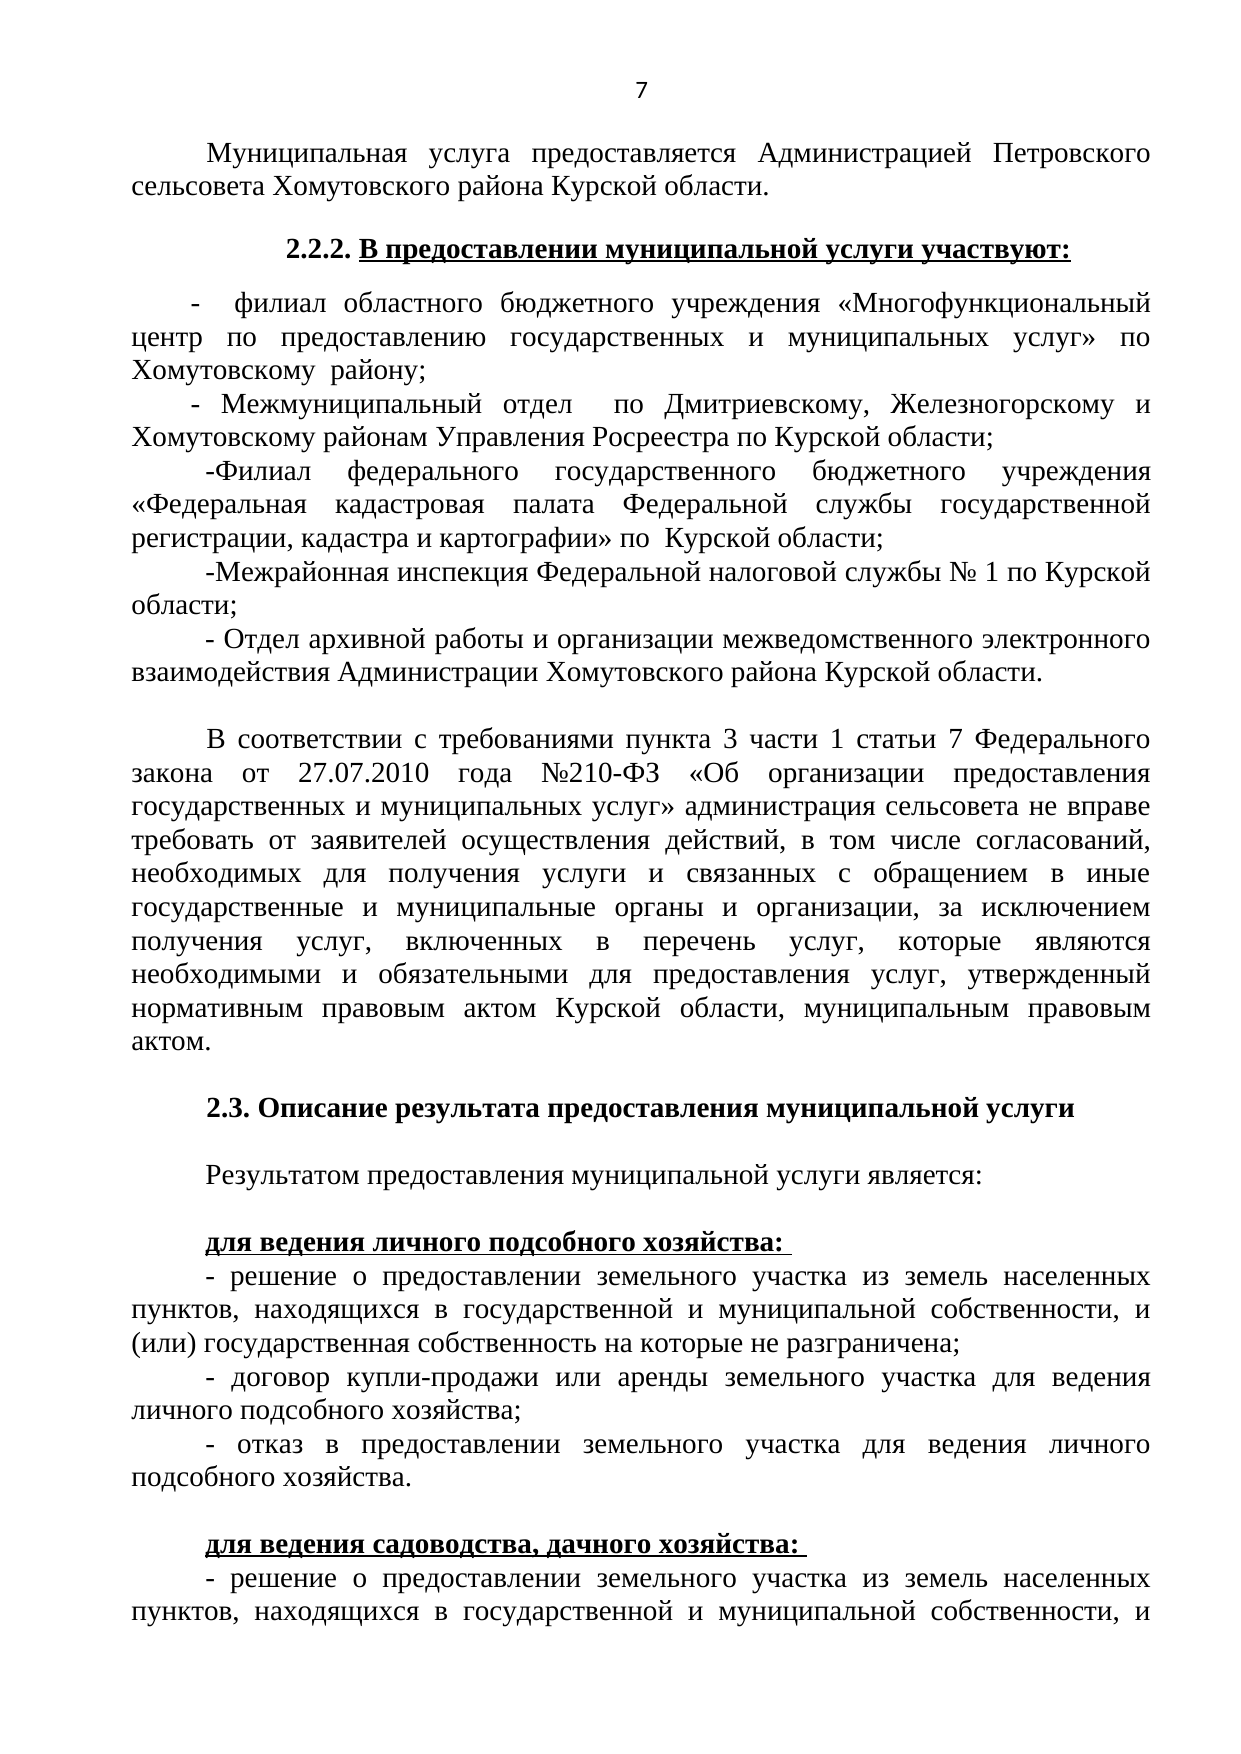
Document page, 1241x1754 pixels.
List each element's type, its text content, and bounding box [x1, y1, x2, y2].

text для ведения садоводства, дачного хозяйства: [131, 1526, 1152, 1560]
text 2.3. Описание результата предоставления муниципальной услуги [131, 1090, 1152, 1124]
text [131, 1560, 1152, 1627]
text - филиал областного бюджетного учреждения «Многофункциональный центр по предоставлению государственных и муниципальных услуг» по Хомутовскому району; [131, 285, 1152, 386]
text - решение о предоставлении земельного участка из земель населенных пунктов, находящихся в государственной и муниципальной собственности, и (или) государственная собственность на которые не разграничена; [131, 1258, 1152, 1359]
text - отказ в предоставлении земельного участка для ведения личного подсобного хозяйства. [131, 1426, 1152, 1493]
text - Межмуниципальный отдел по Дмитриевскому, Железногорскому и Хомутовскому районам Управления Росреестра по Курской области; [131, 386, 1152, 453]
text - договор купли-продажи или аренды земельного участка для ведения личного подсобного хозяйства; [131, 1359, 1152, 1426]
text - Отдел архивной работы и организации межведомственного электронного взаимодействия Администрации Хомутовского района Курской области. [131, 621, 1152, 688]
text для ведения личного подсобного хозяйства: [131, 1224, 1152, 1258]
text 2.2.2. В предоставлении муниципальной услуги участвуют: [131, 231, 1152, 265]
text -Филиал федерального государственного бюджетного учреждения «Федеральная кадастровая палата Федеральной службы государственной регистрации, кадастра и картографии» по Курской области; [131, 453, 1152, 554]
text В соответствии с требованиями пункта 3 части 1 статьи 7 Федерального закона от 27.07.2010 года №210-ФЗ «Об организации предоставления государственных и муниципальных услуг» администрация сельсовета не вправе требовать от заявителей осуществления действий, в том числе согласований, необходимых для получения услуги и связанных с обращением в иные государственные и муниципальные органы и организации, за исключением получения услуг, включенных в перечень услуг, которые являются необходимыми и обязательными для предоставления услуг, утвержденный нормативным правовым актом Курской области, муниципальным правовым актом. [131, 721, 1152, 1057]
text Муниципальная услуга предоставляется Администрацией Петровского сельсовета Хомутовского района Курской области. [131, 135, 1152, 202]
text Результатом предоставления муниципальной услуги является: [131, 1157, 1152, 1191]
text -Межрайонная инспекция Федеральной налоговой службы № 1 по Курской области; [131, 554, 1152, 621]
